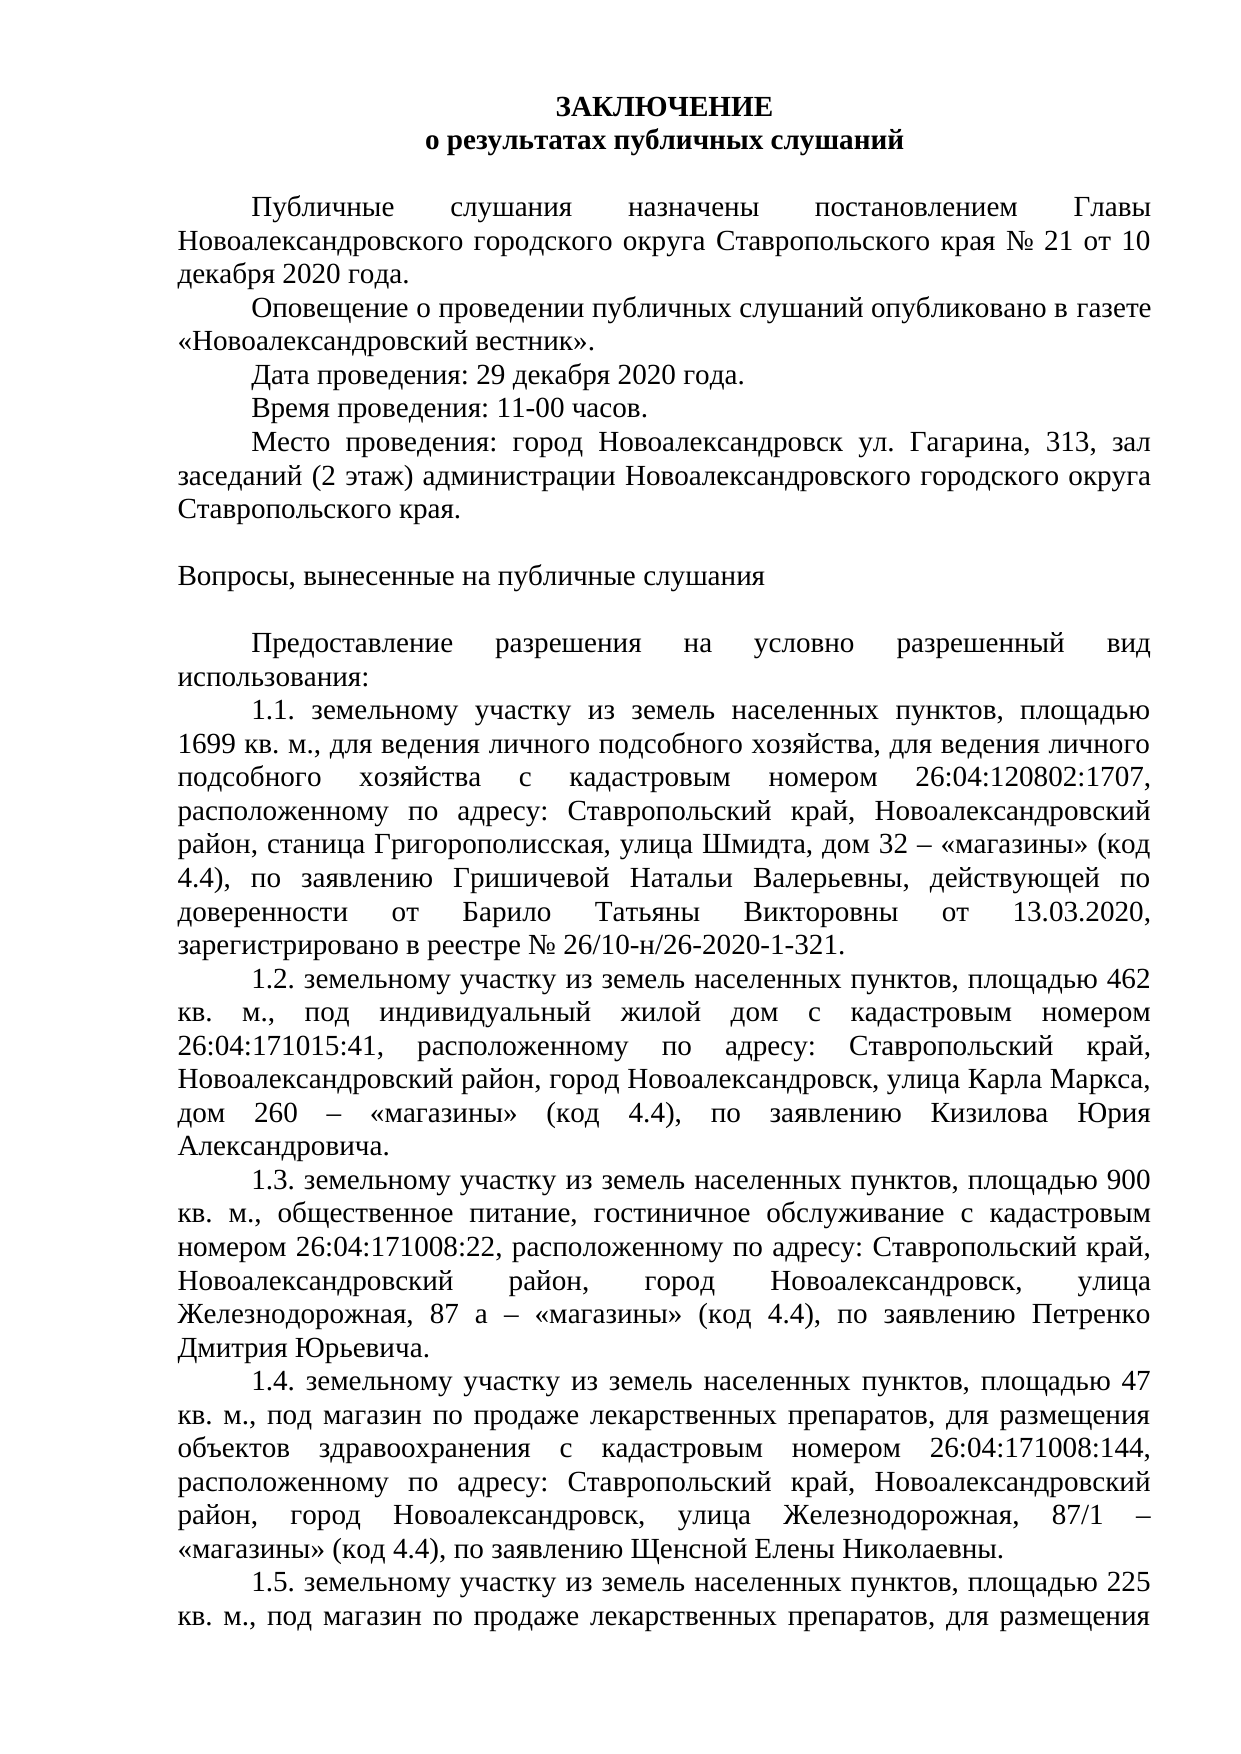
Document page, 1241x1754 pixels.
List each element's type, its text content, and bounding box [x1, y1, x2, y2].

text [177, 1564, 1152, 1632]
text ЗАКЛЮЧЕНИЕ [177, 89, 1152, 122]
text Вопросы, вынесенные на публичные слушания [177, 558, 1152, 592]
text Публичные слушания назначены постановлением Главы Новоалександровского городского округа Ставропольского края № 21 от 10 декабря 2020 года. [177, 189, 1152, 290]
text Время проведения: 11-00 часов. [177, 391, 1152, 424]
text 1.1. земельному участку из земель населенных пунктов, площадью 1699 кв. м., для ведения личного подсобного хозяйства, для ведения личного подсобного хозяйства с кадастровым номером 26:04:120802:1707, расположенному по адресу: Ставропольский край, Новоалександровский район, станица Григорополисская, улица Шмидта, дом 32 – «магазины» (код 4.4), по заявлению Гришичевой Натальи Валерьевны, действующей по доверенности от Барило Татьяны Викторовны от 13.03.2020, зарегистрировано в реестре № 26/10-н/26-2020-1-321. [177, 692, 1152, 961]
text Место проведения: город Новоалександровск ул. Гагарина, 313, зал заседаний (2 этаж) администрации Новоалександровского городского округа Ставропольского края. [177, 424, 1152, 525]
text о результатах публичных слушаний [177, 122, 1152, 156]
text 1.3. земельному участку из земель населенных пунктов, площадью 900 кв. м., общественное питание, гостиничное обслуживание с кадастровым номером 26:04:171008:22, расположенному по адресу: Ставропольский край, Новоалександровский район, город Новоалександровск, улица Железнодорожная, 87 а – «магазины» (код 4.4), по заявлению Петренко Дмитрия Юрьевича. [177, 1162, 1152, 1363]
text 1.2. земельному участку из земель населенных пунктов, площадью 462 кв. м., под индивидуальный жилой дом с кадастровым номером 26:04:171015:41, расположенному по адресу: Ставропольский край, Новоалександровский район, город Новоалександровск, улица Карла Маркса, дом 260 – «магазины» (код 4.4), по заявлению Кизилова Юрия Александровича. [177, 961, 1152, 1162]
text Оповещение о проведении публичных слушаний опубликовано в газете «Новоалександровский вестник». [177, 290, 1152, 357]
text Предоставление разрешения на условно разрешенный вид использования: [177, 625, 1152, 692]
text Дата проведения: 29 декабря 2020 года. [177, 357, 1152, 391]
text 1.4. земельному участку из земель населенных пунктов, площадью 47 кв. м., под магазин по продаже лекарственных препаратов, для размещения объектов здравоохранения с кадастровым номером 26:04:171008:144, расположенному по адресу: Ставропольский край, Новоалександровский район, город Новоалександровск, улица Железнодорожная, 87/1 – «магазины» (код 4.4), по заявлению Щенсной Елены Николаевны. [177, 1363, 1152, 1564]
